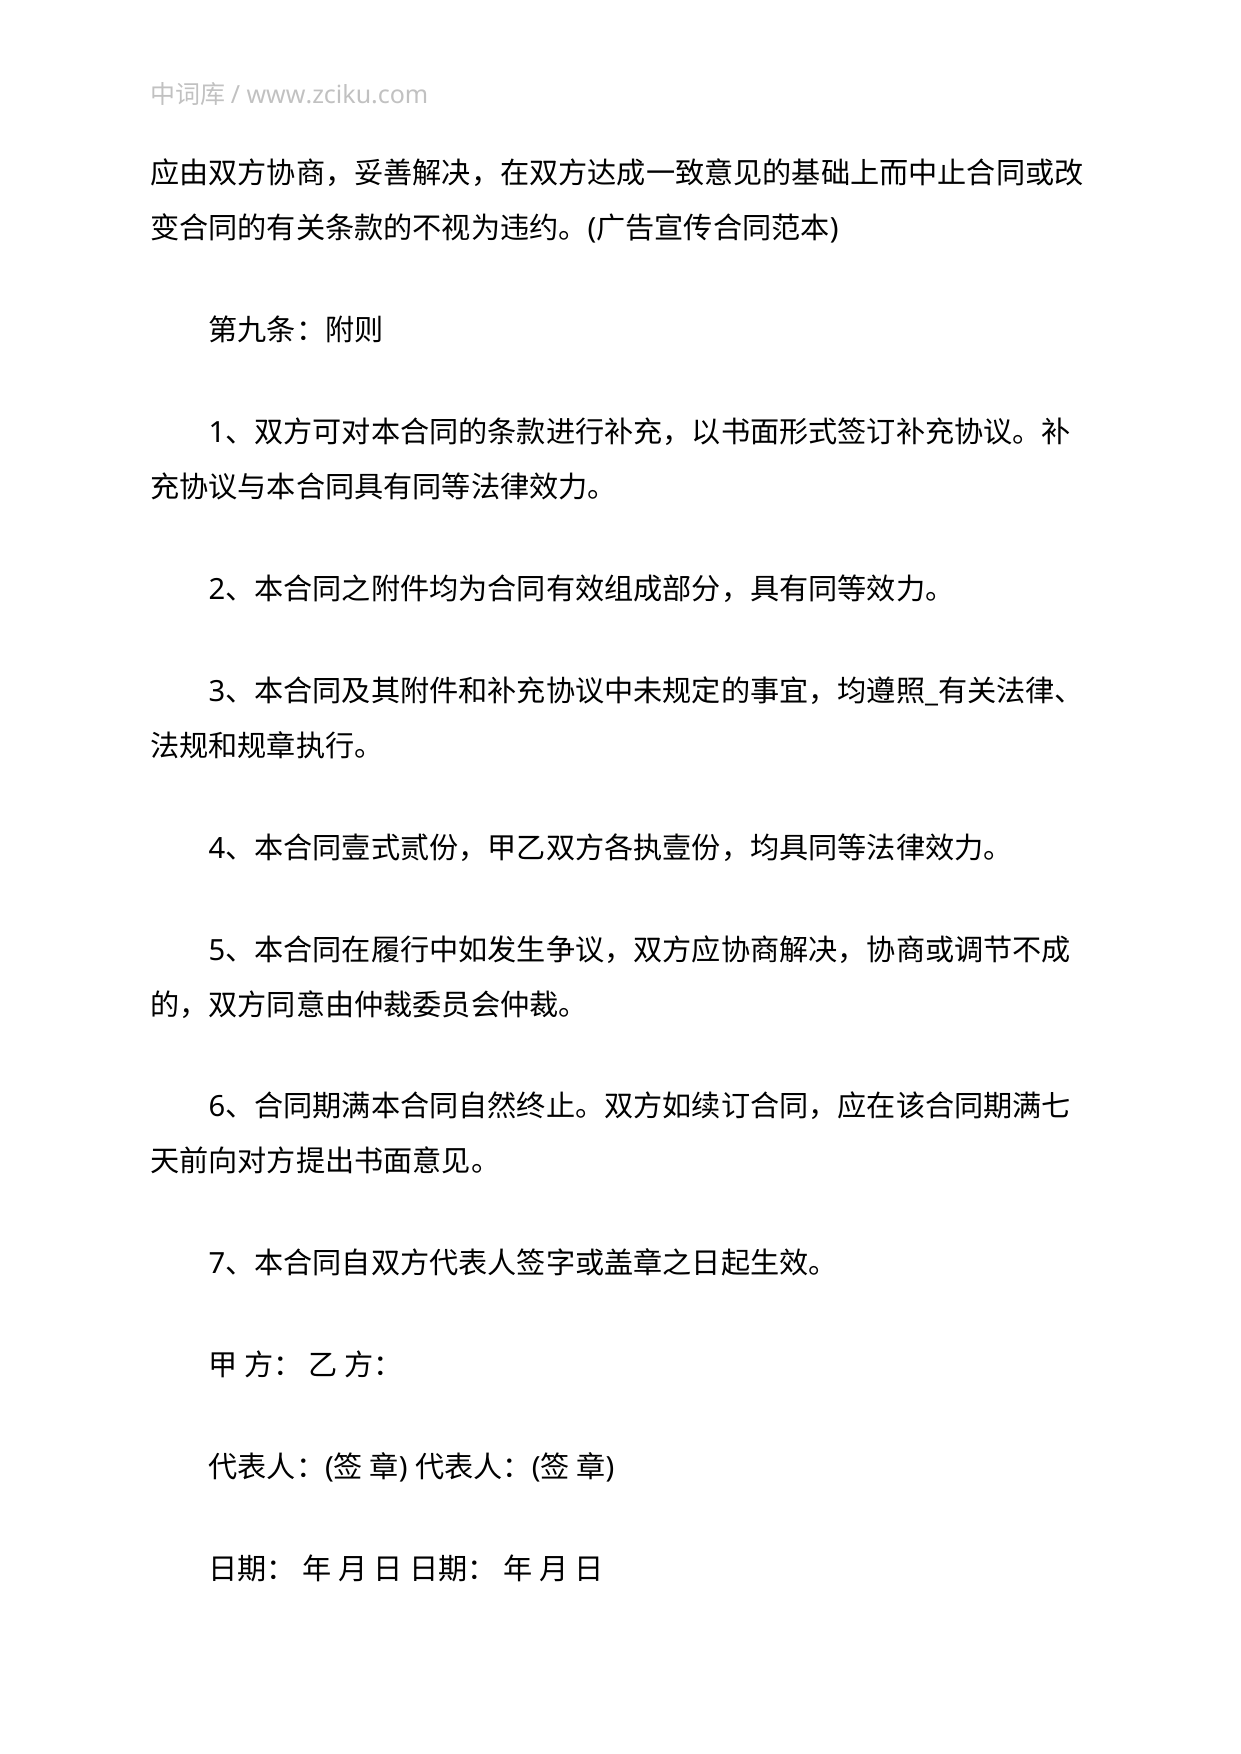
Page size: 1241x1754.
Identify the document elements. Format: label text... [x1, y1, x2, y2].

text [150, 150, 1090, 247]
text 日期： 年 月 日 日期： 年 月 日 [150, 1545, 1090, 1588]
text 7、本合同自双方代表人签字或盖章之日起生效。 [150, 1240, 1090, 1282]
text 代表人：(签 章) 代表人：(签 章) [150, 1443, 1090, 1486]
text 第九条：附则 [150, 307, 1090, 349]
text 4、本合同壹式贰份，甲乙双方各执壹份，均具同等法律效力。 [150, 824, 1090, 867]
text 5、本合同在履行中如发生争议，双方应协商解决，协商或调节不成的，双方同意由仲裁委员会仲裁。 [150, 926, 1090, 1023]
text 3、本合同及其附件和补充协议中未规定的事宜，均遵照_有关法律、法规和规章执行。 [150, 667, 1090, 765]
text 2、本合同之附件均为合同有效组成部分，具有同等效力。 [150, 565, 1090, 608]
text 甲 方： 乙 方： [150, 1342, 1090, 1384]
text 6、合同期满本合同自然终止。双方如续订合同，应在该合同期满七天前向对方提出书面意见。 [150, 1083, 1090, 1180]
text 1、双方可对本合同的条款进行补充，以书面形式签订补充协议。补充协议与本合同具有同等法律效力。 [150, 409, 1090, 506]
